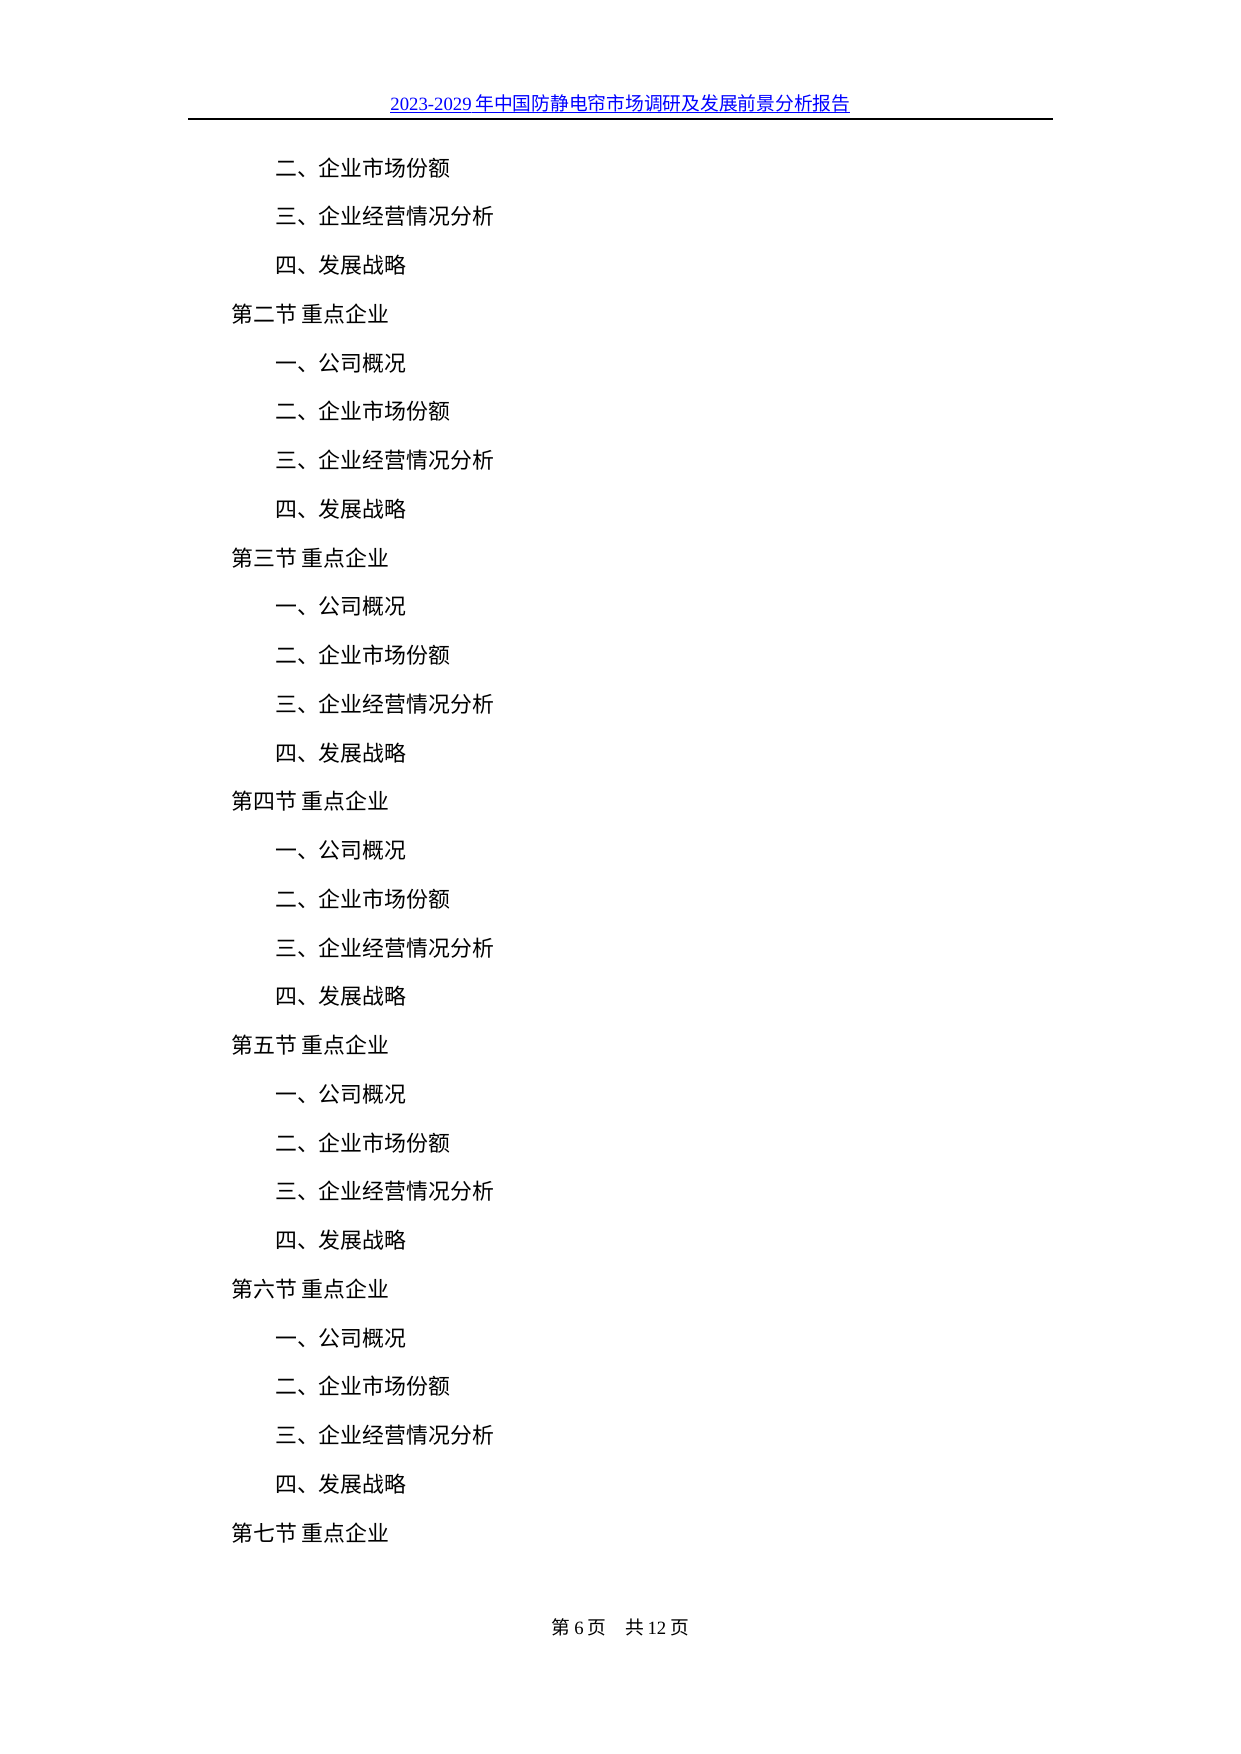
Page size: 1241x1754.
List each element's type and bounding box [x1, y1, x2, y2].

text [187, 150, 1053, 1548]
